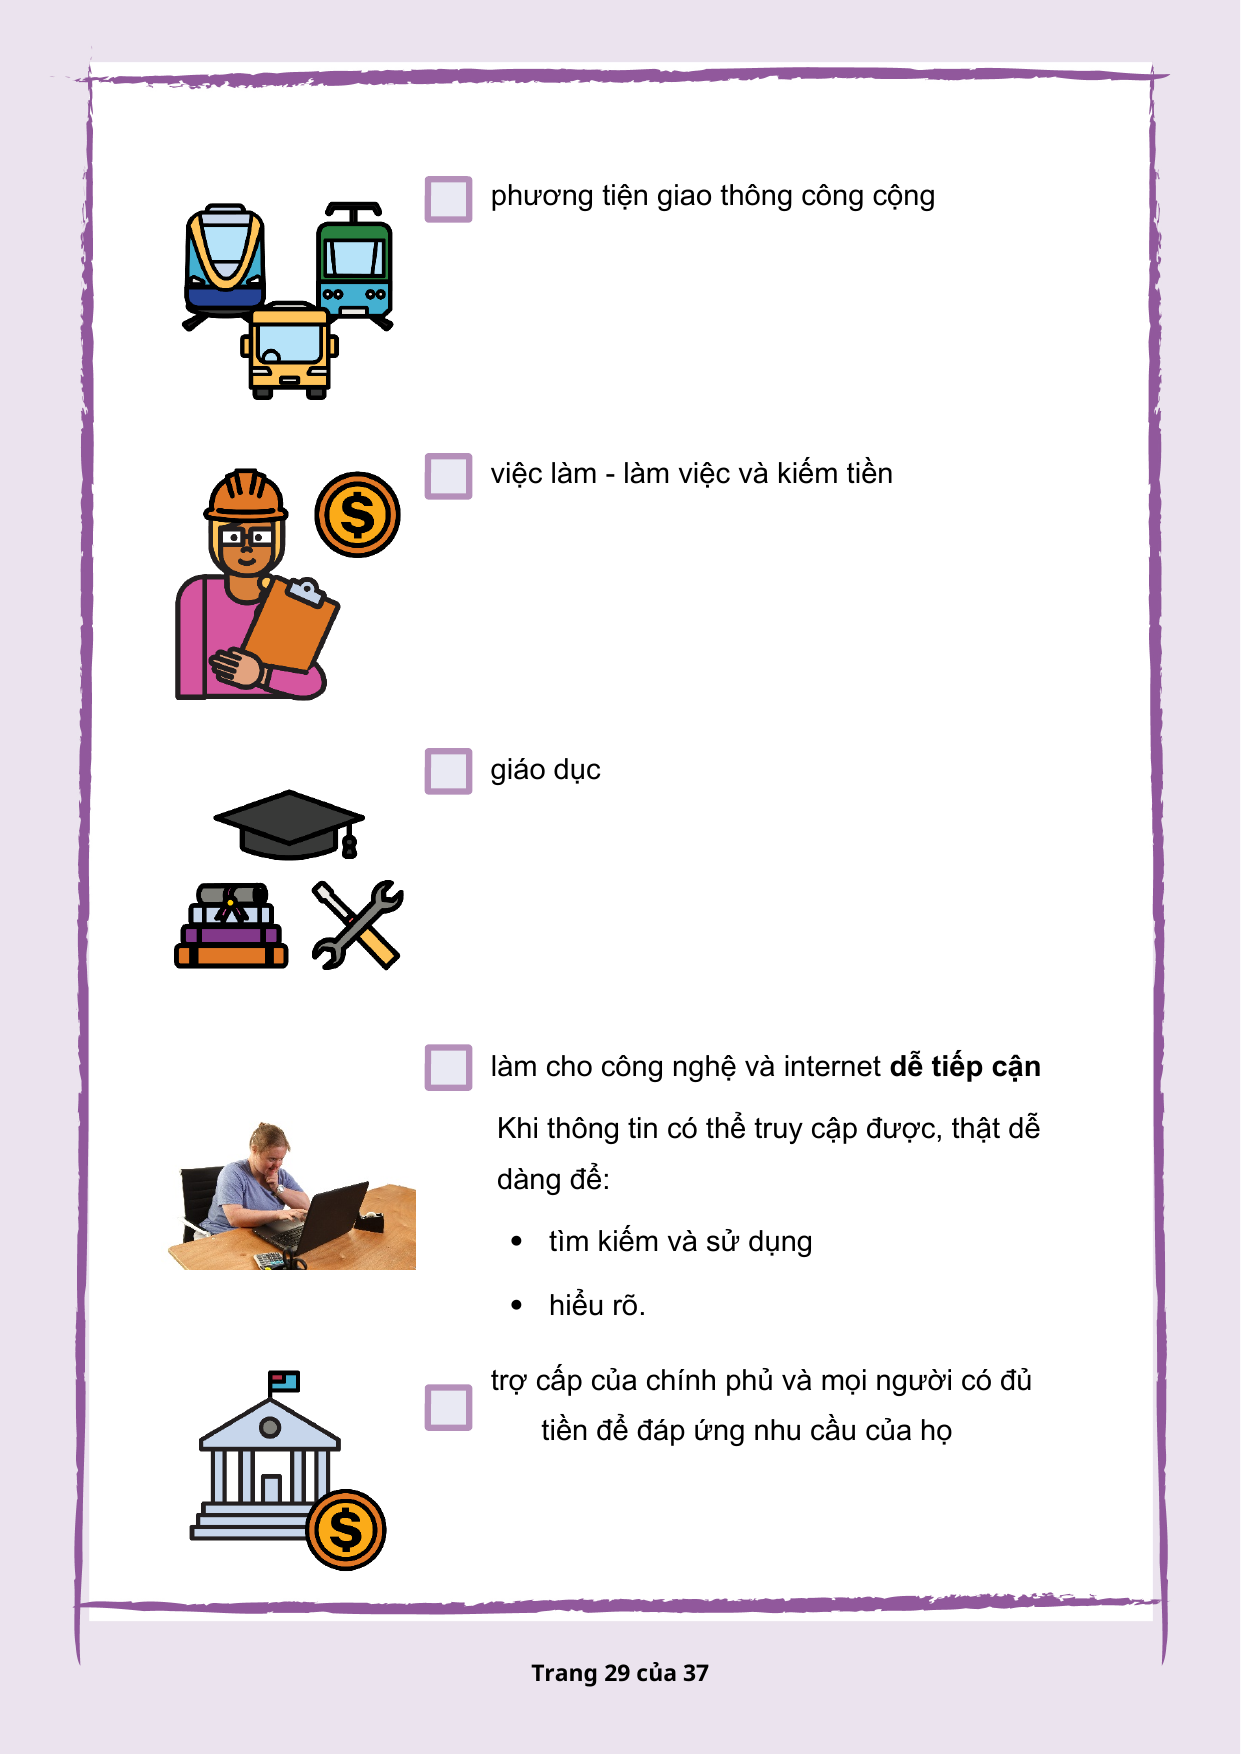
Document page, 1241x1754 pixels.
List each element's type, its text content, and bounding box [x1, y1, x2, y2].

table_cell giáo dục [428, 740, 1113, 1036]
table_cell trợ cấp của chính phủ và mọi người có đủ tiền để đáp ứng nhu cầu của họ [428, 1351, 1113, 1611]
table_cell phương tiện giao thông công cộng [428, 165, 1113, 443]
table_cell làm cho công nghệ và internet dễ tiếp cận Khi thông tin có thể truy cập được, thật dễ dàng để: tìm kiếm và sử dụng hiểu rõ. [428, 1036, 1124, 1351]
table_cell [150, 1036, 428, 1351]
table_cell [150, 165, 428, 443]
table_cell [150, 443, 428, 740]
table_cell [150, 740, 428, 1036]
picture [0, 0, 1241, 1754]
table_cell [150, 1351, 428, 1611]
table_cell việc làm - làm việc và kiếm tiền [428, 443, 1113, 740]
